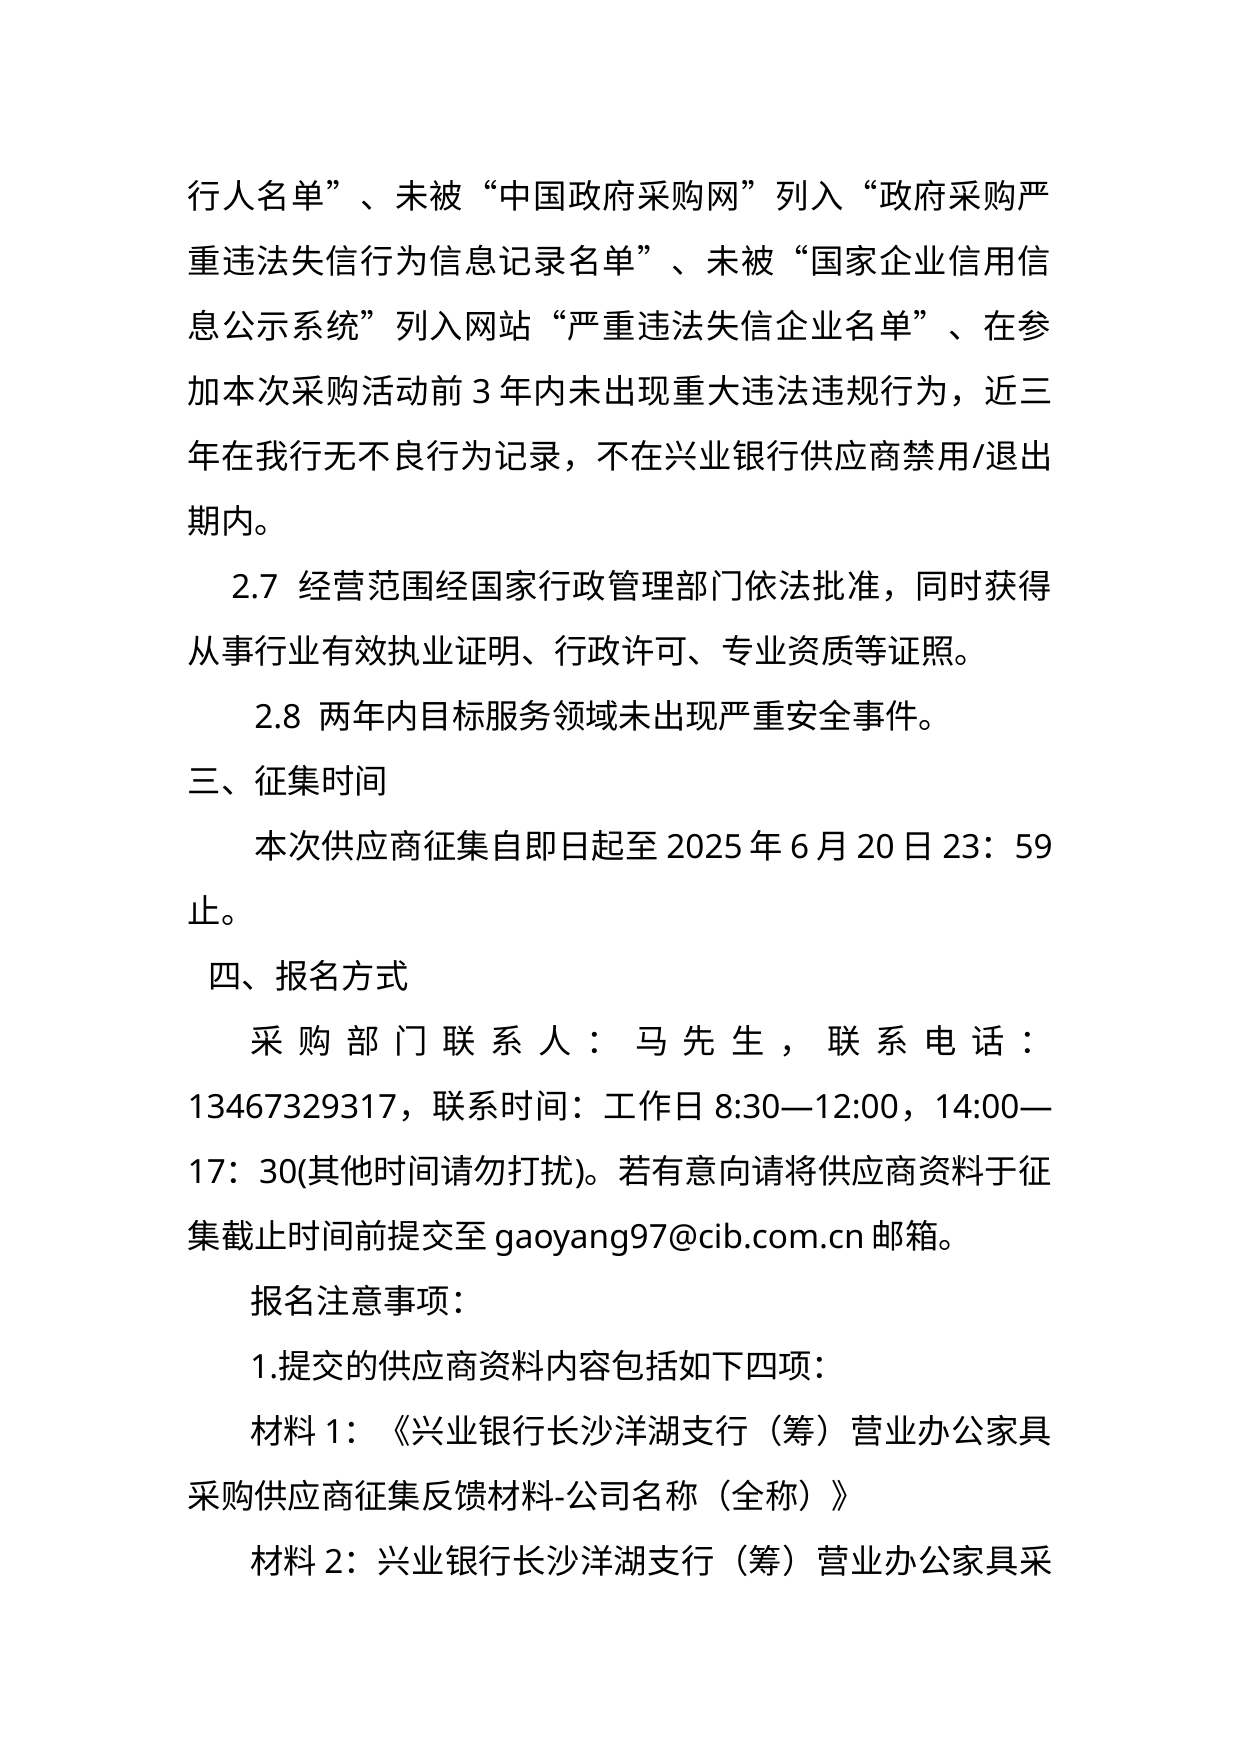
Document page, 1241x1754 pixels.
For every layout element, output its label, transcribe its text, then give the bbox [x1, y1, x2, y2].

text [187, 1527, 1053, 1592]
text 采购部门联系人：马先生，联系电话：13467329317，联系时间：工作日8:30—12:00，14:00—17：30(其他时间请勿打扰)。若有意向请将供应商资料于征集截止时间前提交至gaoyang97@cib.com.cn邮箱。 [187, 1007, 1053, 1267]
list 2.7 经营范围经国家行政管理部门依法批准，同时获得从事行业有效执业证明、行政许可、专业资质等证照。 [187, 552, 1053, 682]
text 四、报名方式 [187, 942, 1053, 1007]
list 2.8 两年内目标服务领域未出现严重安全事件。 [187, 682, 1053, 747]
text 本次供应商征集自即日起至2025年6月20日23：59止。 [187, 812, 1053, 942]
list 征集时间 [187, 747, 1053, 812]
text 材料1：《兴业银行长沙洋湖支行（筹）营业办公家具采购供应商征集反馈材料-公司名称（全称）》 [187, 1397, 1053, 1527]
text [187, 162, 1053, 552]
text 1.提交的供应商资料内容包括如下四项： [187, 1332, 1053, 1397]
text 报名注意事项： [187, 1267, 1053, 1332]
